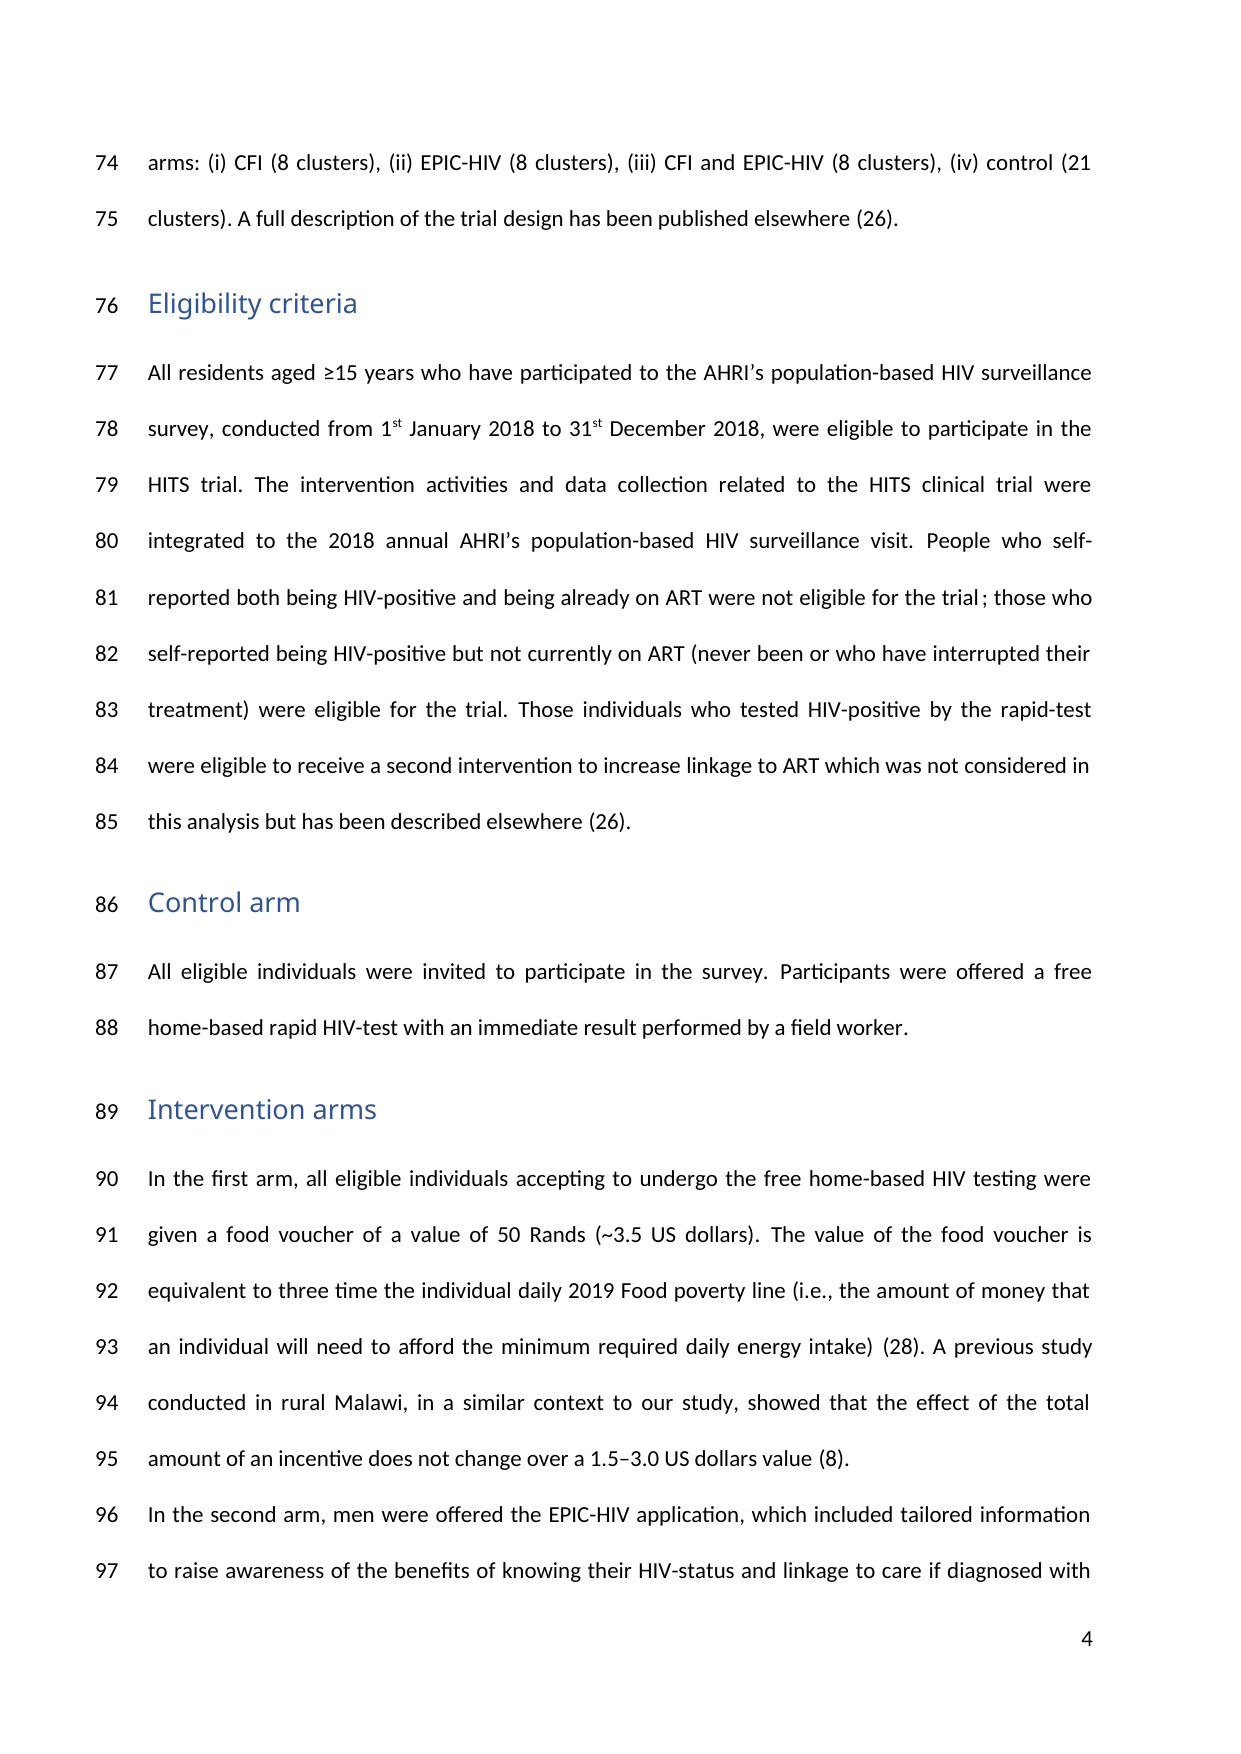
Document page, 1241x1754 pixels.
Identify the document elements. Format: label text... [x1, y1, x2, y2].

text In the first arm, all eligible individuals accepting to undergo the free home-based HIV testing were given a food voucher of a value of 50 Rands (~3.5 US dollars). The value of the food voucher is equivalent to three time the individual daily 2019 Food poverty line (i.e., the amount of money that an individual will need to afford the minimum required daily energy intake) (28). A previous study conducted in rural Malawi, in a similar context to our study, showed that the effect of the total amount of an incentive does not change over a 1.5–3.0 US dollars value (8). [148, 1164, 1093, 1472]
subtitle Eligibility criteria [148, 285, 1093, 322]
subtitle Intervention arms [148, 1090, 1093, 1127]
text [148, 1500, 1093, 1584]
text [148, 148, 1093, 232]
text All eligible individuals were invited to participate in the survey. Participants were offered a free home-based rapid HIV-test with an immediate result performed by a field worker. [148, 957, 1093, 1041]
subtitle Control arm [148, 884, 1093, 921]
text All residents aged ≥15 years who have participated to the AHRI’s population-based HIV surveillance survey, conducted from 1st January 2018 to 31st December 2018, were eligible to participate in the HITS trial. The intervention activities and data collection related to the HITS clinical trial were integrated to the 2018 annual AHRI’s population-based HIV surveillance visit. People who self-reported both being HIV-positive and being already on ART were not eligible for the trial; those who self-reported being HIV-positive but not currently on ART (never been or who have interrupted their treatment) were eligible for the trial. Those individuals who tested HIV-positive by the rapid-test were eligible to receive a second intervention to increase linkage to ART which was not considered in this analysis but has been described elsewhere (26). [148, 358, 1093, 835]
